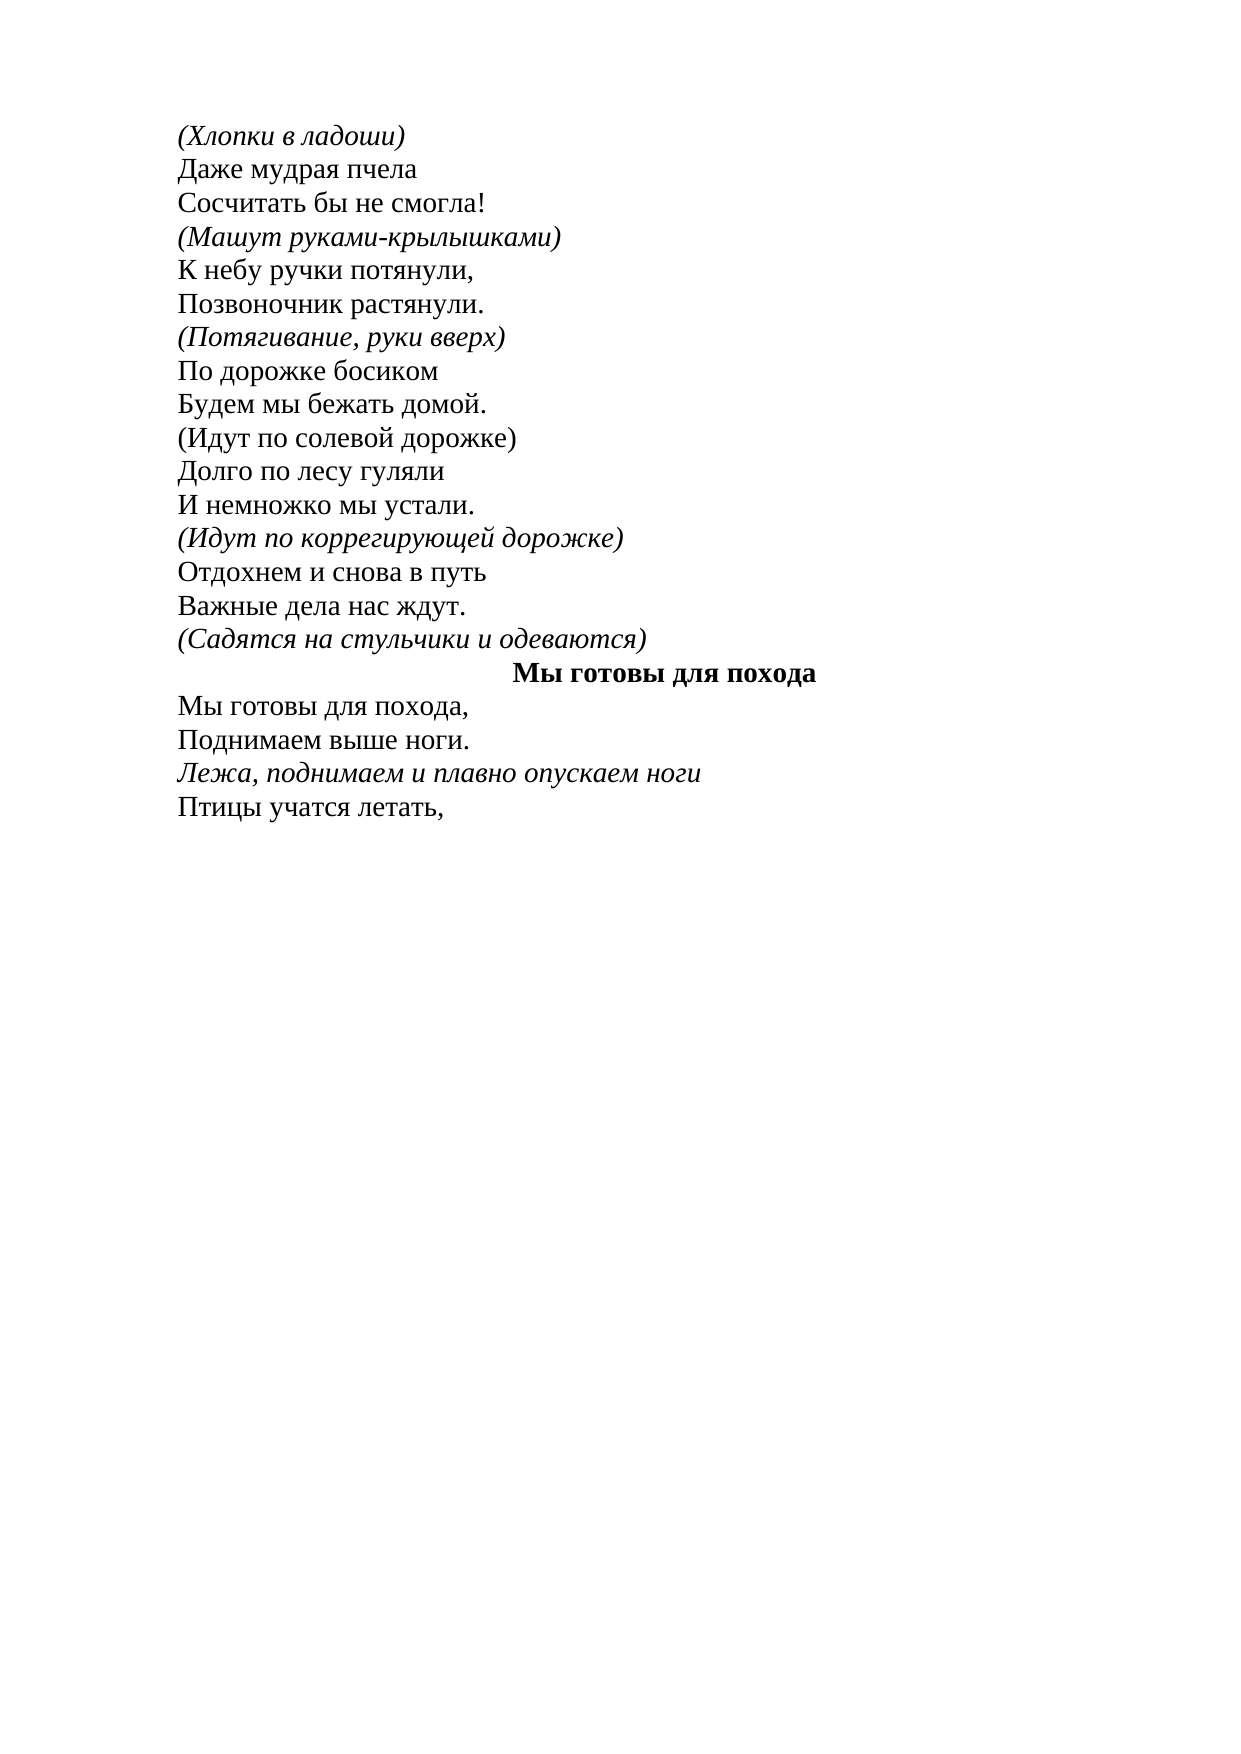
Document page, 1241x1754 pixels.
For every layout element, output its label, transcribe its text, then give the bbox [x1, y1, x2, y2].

text Мы готовы для похода, [177, 688, 1152, 722]
text По дорожке босиком [177, 353, 1152, 386]
text Важные дела нас ждут. [177, 588, 1152, 621]
text Мы готовы для похода [177, 655, 1152, 688]
text (Машут руками-крылышками) [177, 219, 1152, 252]
text Позвоночник растянули. [177, 286, 1152, 319]
text Поднимаем выше ноги. [177, 722, 1152, 755]
text Птицы учатся летать, [177, 789, 1152, 822]
text К небу ручки потянули, [177, 252, 1152, 286]
text (Идут по коррегирующей дорожке) [177, 521, 1152, 554]
text (Потягивание, руки вверх) [177, 319, 1152, 353]
text Даже мудрая пчела [177, 152, 1152, 185]
text (Садятся на стульчики и одеваются) [177, 621, 1152, 655]
text И немножко мы устали. [177, 487, 1152, 521]
text (Идут по солевой дорожке) [177, 420, 1152, 453]
text Отдохнем и снова в путь [177, 554, 1152, 588]
text Будем мы бежать домой. [177, 386, 1152, 420]
text (Хлопки в ладоши) [177, 118, 1152, 152]
text Долго по лесу гуляли [177, 453, 1152, 487]
text Лежа, поднимаем и плавно опускаем ноги [177, 755, 1152, 789]
text Сосчитать бы не смогла! [177, 185, 1152, 219]
